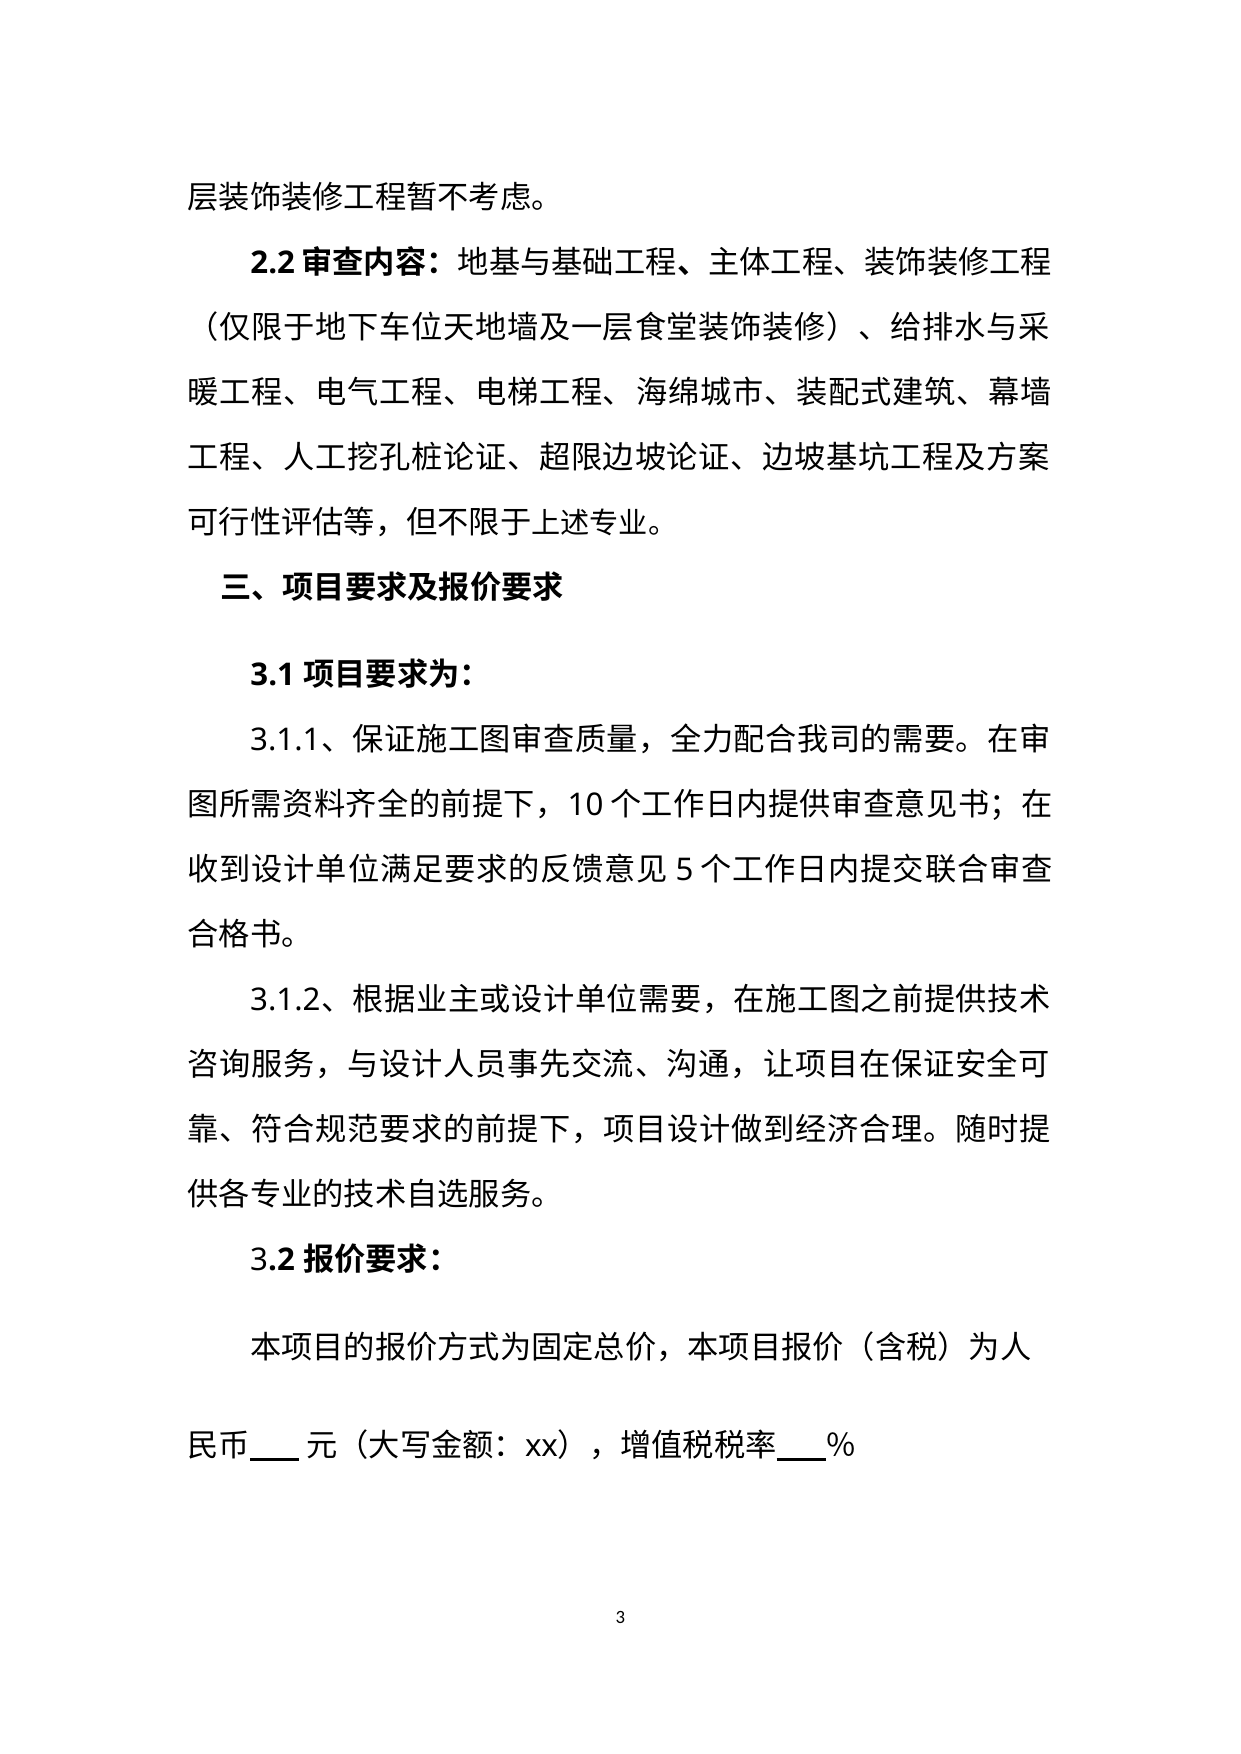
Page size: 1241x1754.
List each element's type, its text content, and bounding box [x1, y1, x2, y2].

text 3.1.1、保证施工图审查质量，全力配合我司的需要。在审图所需资料齐全的前提下，10个工作日内提供审查意见书；在收到设计单位满足要求的反馈意见5个工作日内提交联合审查合格书。 [187, 705, 1053, 965]
text 本项目的报价方式为固定总价，本项目报价（含税）为人民币 元（大写金额：xx），增值税税率 ％ [187, 1312, 1053, 1475]
text 2.2审查内容：地基与基础工程、主体工程、装饰装修工程（仅限于地下车位天地墙及一层食堂装饰装修）、给排水与采暖工程、电气工程、电梯工程、海绵城市、装配式建筑、幕墙工程、人工挖孔桩论证、超限边坡论证、边坡基坑工程及方案可行性评估等，但不限于上述专业。 [187, 227, 1053, 552]
text 3.2 报价要求： [187, 1225, 1053, 1290]
text 3.1.2、根据业主或设计单位需要，在施工图之前提供技术咨询服务，与设计人员事先交流、沟通，让项目在保证安全可靠、符合规范要求的前提下，项目设计做到经济合理。随时提供各专业的技术自选服务。 [187, 965, 1053, 1225]
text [187, 162, 1053, 227]
text 三、项目要求及报价要求 [187, 552, 1053, 617]
list 3.1 项目要求为： [187, 640, 1053, 705]
